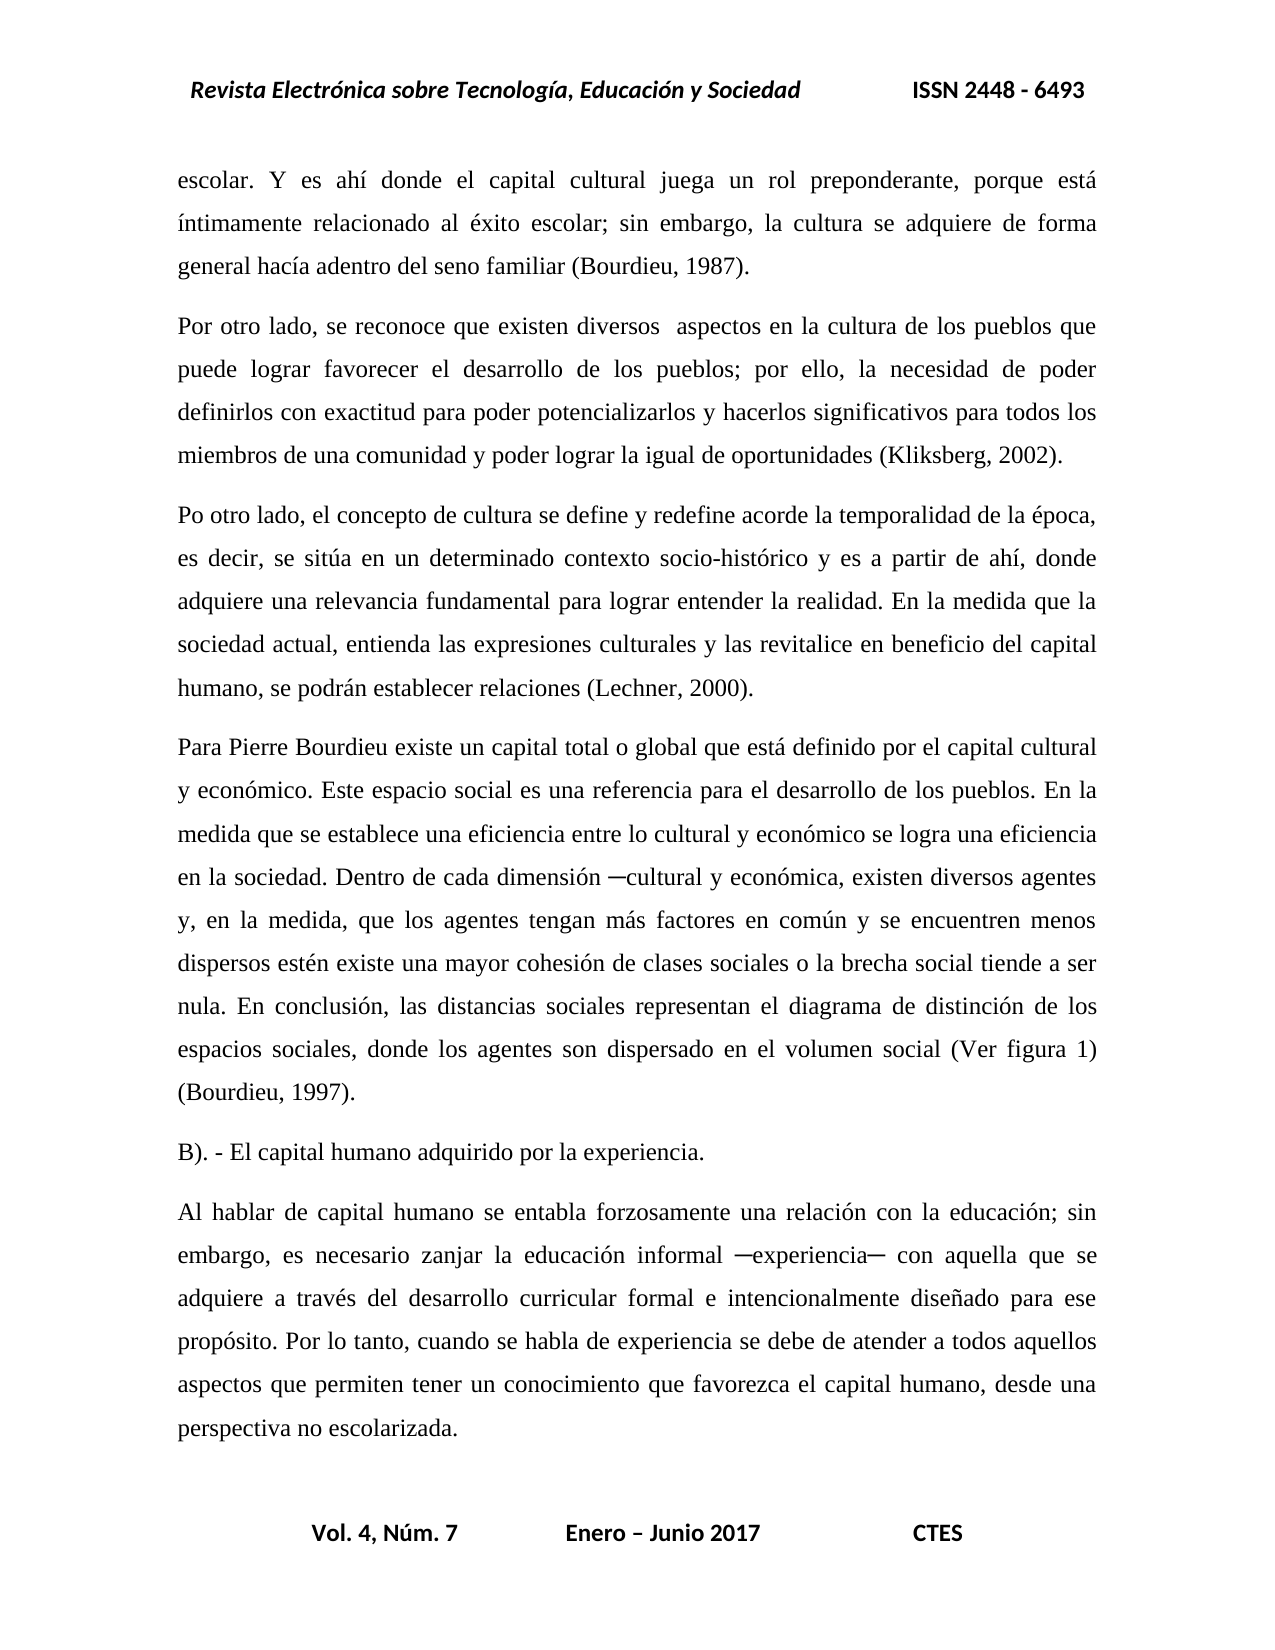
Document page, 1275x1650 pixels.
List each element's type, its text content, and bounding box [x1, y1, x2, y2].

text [177, 165, 1098, 280]
text Po otro lado, el concepto de cultura se define y redefine acorde la temporalidad de la época, es decir, se sitúa en un determinado contexto socio-histórico y es a partir de ahí, donde adquiere una relevancia fundamental para lograr entender la realidad. En la medida que la sociedad actual, entienda las expresiones culturales y las revitalice en beneficio del capital humano, se podrán establecer relaciones (Lechner, 2000). [177, 500, 1098, 701]
text Para Pierre Bourdieu existe un capital total o global que está definido por el capital cultural y económico. Este espacio social es una referencia para el desarrollo de los pueblos. En la medida que se establece una eficiencia entre lo cultural y económico se logra una eficiencia en la sociedad. Dentro de cada dimensión ─cultural y económica, existen diversos agentes y, en la medida, que los agentes tengan más factores en común y se encuentren menos dispersos estén existe una mayor cohesión de clases sociales o la brecha social tiende a ser nula. En conclusión, las distancias sociales representan el diagrama de distinción de los espacios sociales, donde los agentes son dispersado en el volumen social (Ver figura 1) (Bourdieu, 1997). [177, 732, 1098, 1106]
text Por otro lado, se reconoce que existen diversos aspectos en la cultura de los pueblos que puede lograr favorecer el desarrollo de los pueblos; por ello, la necesidad de poder definirlos con exactitud para poder potencializarlos y hacerlos significativos para todos los miembros de una comunidad y poder lograr la igual de oportunidades (Kliksberg, 2002). [177, 311, 1098, 469]
text Al hablar de capital humano se entabla forzosamente una relación con la educación; sin embargo, es necesario zanjar la educación informal ─experiencia─ con aquella que se adquiere a través del desarrollo curricular formal e intencionalmente diseñado para ese propósito. Por lo tanto, cuando se habla de experiencia se debe de atender a todos aquellos aspectos que permiten tener un conocimiento que favorezca el capital humano, desde una perspectiva no escolarizada. [177, 1197, 1098, 1441]
text B). - El capital humano adquirido por la experiencia. [177, 1137, 1098, 1166]
